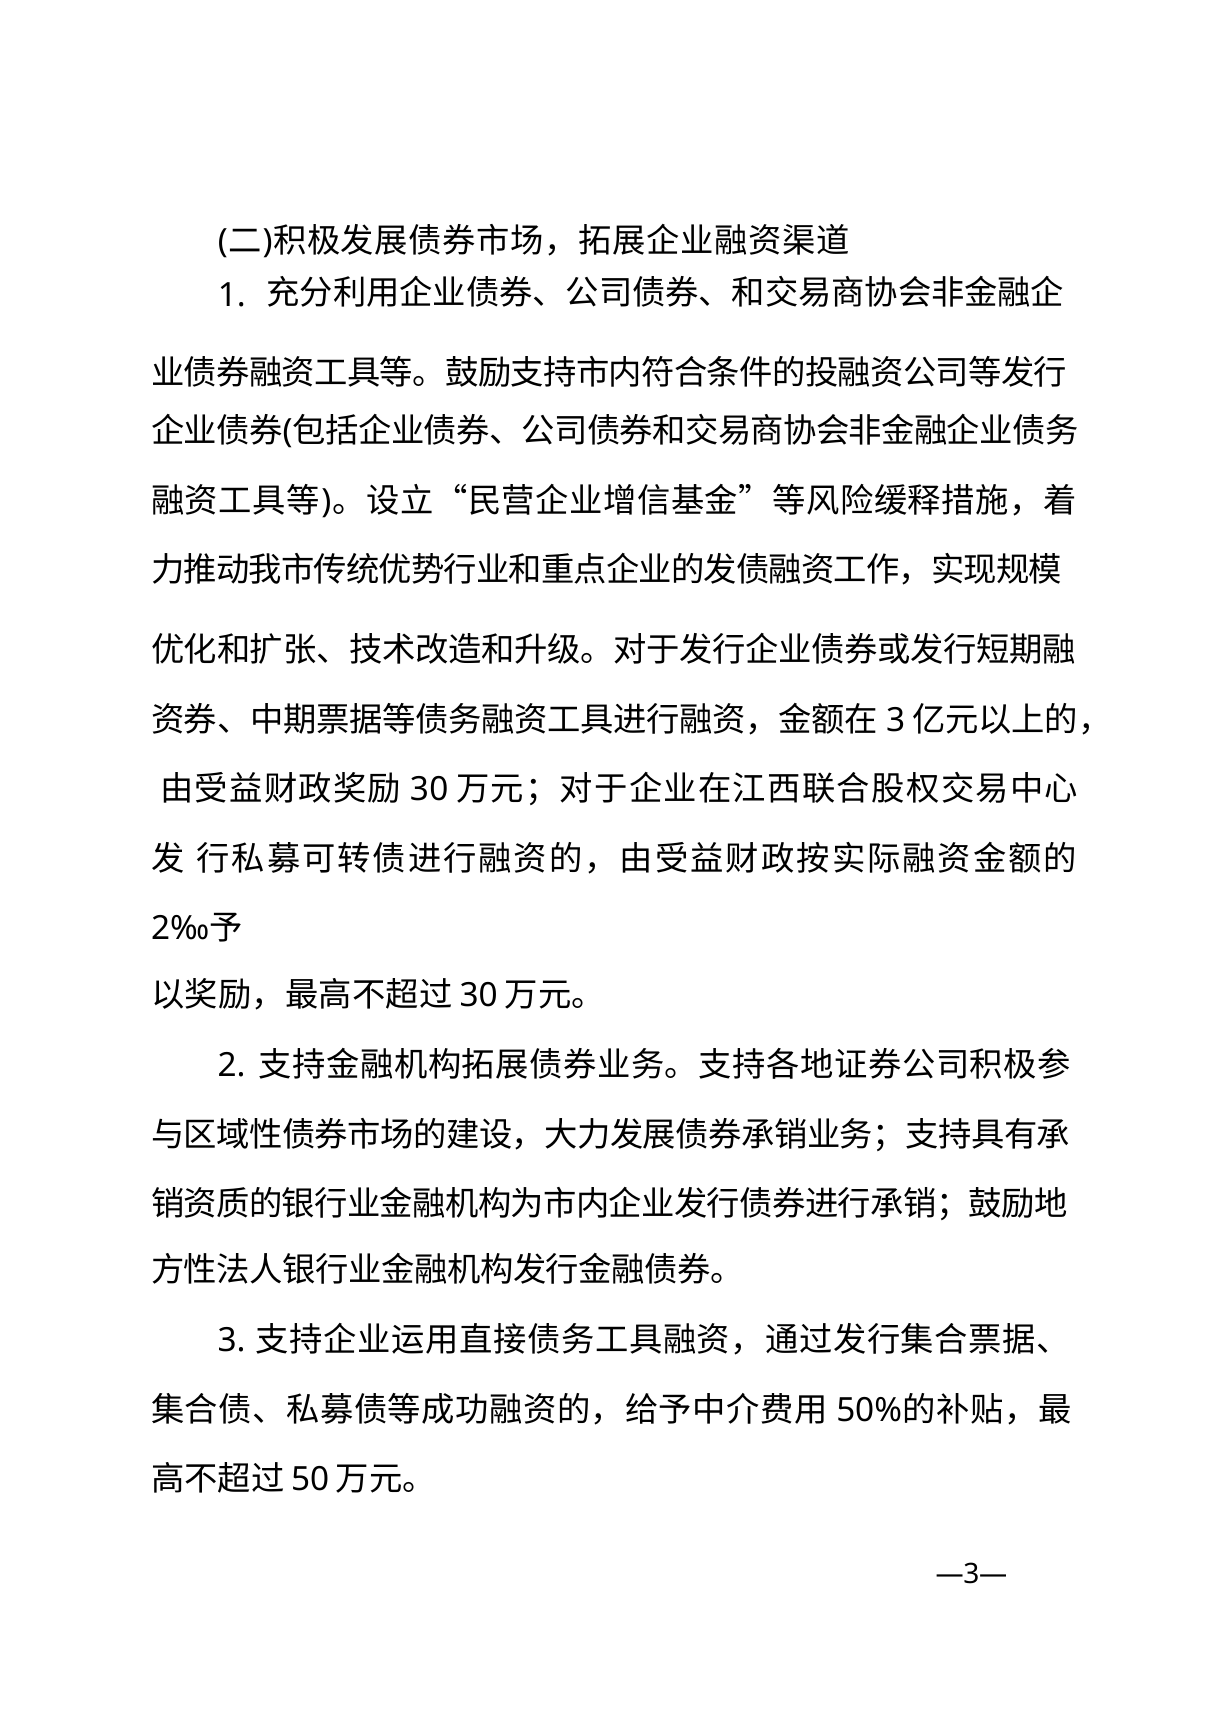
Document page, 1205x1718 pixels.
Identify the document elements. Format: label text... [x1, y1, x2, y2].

text 以奖励，最高不超过30万元。 [151, 971, 1155, 1015]
text 3. 支持企业运用直接债务工具融资，通过发行集合票据、 集合债、私募债等成功融资的，给予中介费用50%的补贴，最高不超过50万元。 [151, 1313, 1071, 1501]
text 1. 充分利用企业债券、公司债券、和交易商协会非金融企 [218, 287, 1155, 349]
text 优化和扩张、技术改造和升级。对于发行企业债券或发行短期融资券、中期票据等债务融资工具进行融资，金额在3亿元以上的， 由受益财政奖励30万元；对于企业在江西联合股权交易中心发 行私募可转债进行融资的，由受益财政按实际融资金额的2‰予 [151, 623, 1078, 949]
text 业债券融资工具等。鼓励支持市内符合条件的投融资公司等发行 [151, 349, 1155, 393]
text 2. 支持金融机构拓展债券业务。支持各地证券公司积极参 与区域性债券市场的建设，大力发展债券承销业务；支持具有承 销资质的银行业金融机构为市内企业发行债券进行承销；鼓励地 [151, 1038, 1071, 1225]
text (二)积极发展债券市场，拓展企业融资渠道 [218, 218, 1155, 262]
text 企业债券(包括企业债券、公司债券和交易商协会非金融企业债务融资工具等)。设立“民营企业增信基金”等风险缓释措施，着 力推动我市传统优势行业和重点企业的发债融资工作，实现规模 [151, 404, 1078, 591]
text 方性法人银行业金融机构发行金融债券。 [151, 1246, 1155, 1290]
